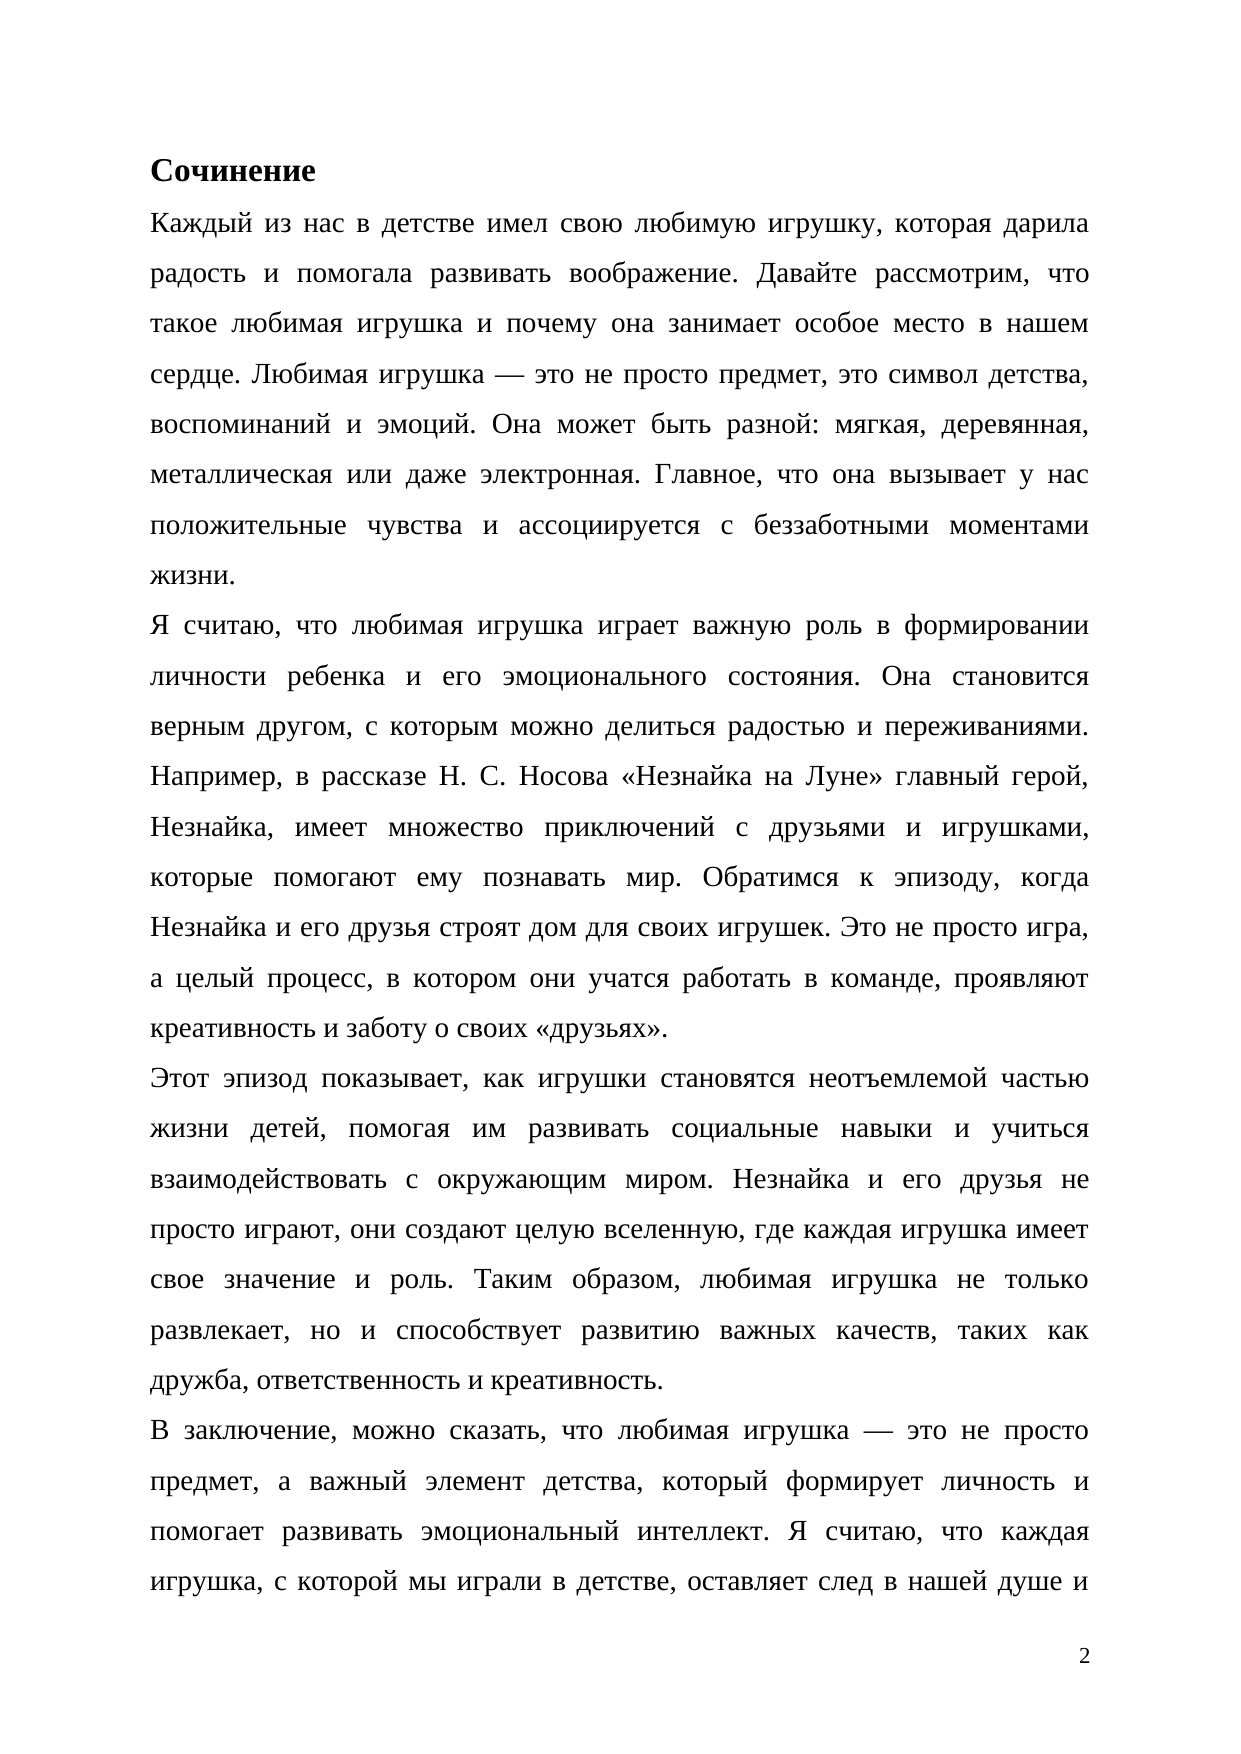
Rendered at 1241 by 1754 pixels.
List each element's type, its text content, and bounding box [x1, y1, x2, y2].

text Этот эпизод показывает, как игрушки становятся неотъемлемой частью жизни детей, помогая им развивать социальные навыки и учиться взаимодействовать с окружающим миром. Незнайка и его друзья не просто играют, они создают целую вселенную, где каждая игрушка имеет свое значение и роль. Таким образом, любимая игрушка не только развлекает, но и способствует развитию важных качеств, таких как дружба, ответственность и креативность. [150, 1060, 1090, 1396]
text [150, 1412, 1090, 1597]
text Я считаю, что любимая игрушка играет важную роль в формировании личности ребенка и его эмоционального состояния. Она становится верным другом, с которым можно делиться радостью и переживаниями. Например, в рассказе Н. С. Носова «Незнайка на Луне» главный герой, Незнайка, имеет множество приключений с друзьями и игрушками, которые помогают ему познавать мир. Обратимся к эпизоду, когда Незнайка и его друзья строят дом для своих игрушек. Это не просто игра, а целый процесс, в котором они учатся работать в команде, проявляют креативность и заботу о своих «друзьях». [150, 607, 1090, 1043]
subtitle Сочинение [150, 150, 1090, 188]
text Каждый из нас в детстве имел свою любимую игрушку, которая дарила радость и помогала развивать воображение. Давайте рассмотрим, что такое любимая игрушка и почему она занимает особое место в нашем сердце. Любимая игрушка — это не просто предмет, это символ детства, воспоминаний и эмоций. Она может быть разной: мягкая, деревянная, металлическая или даже электронная. Главное, что она вызывает у нас положительные чувства и ассоциируется с беззаботными моментами жизни. [150, 205, 1090, 591]
